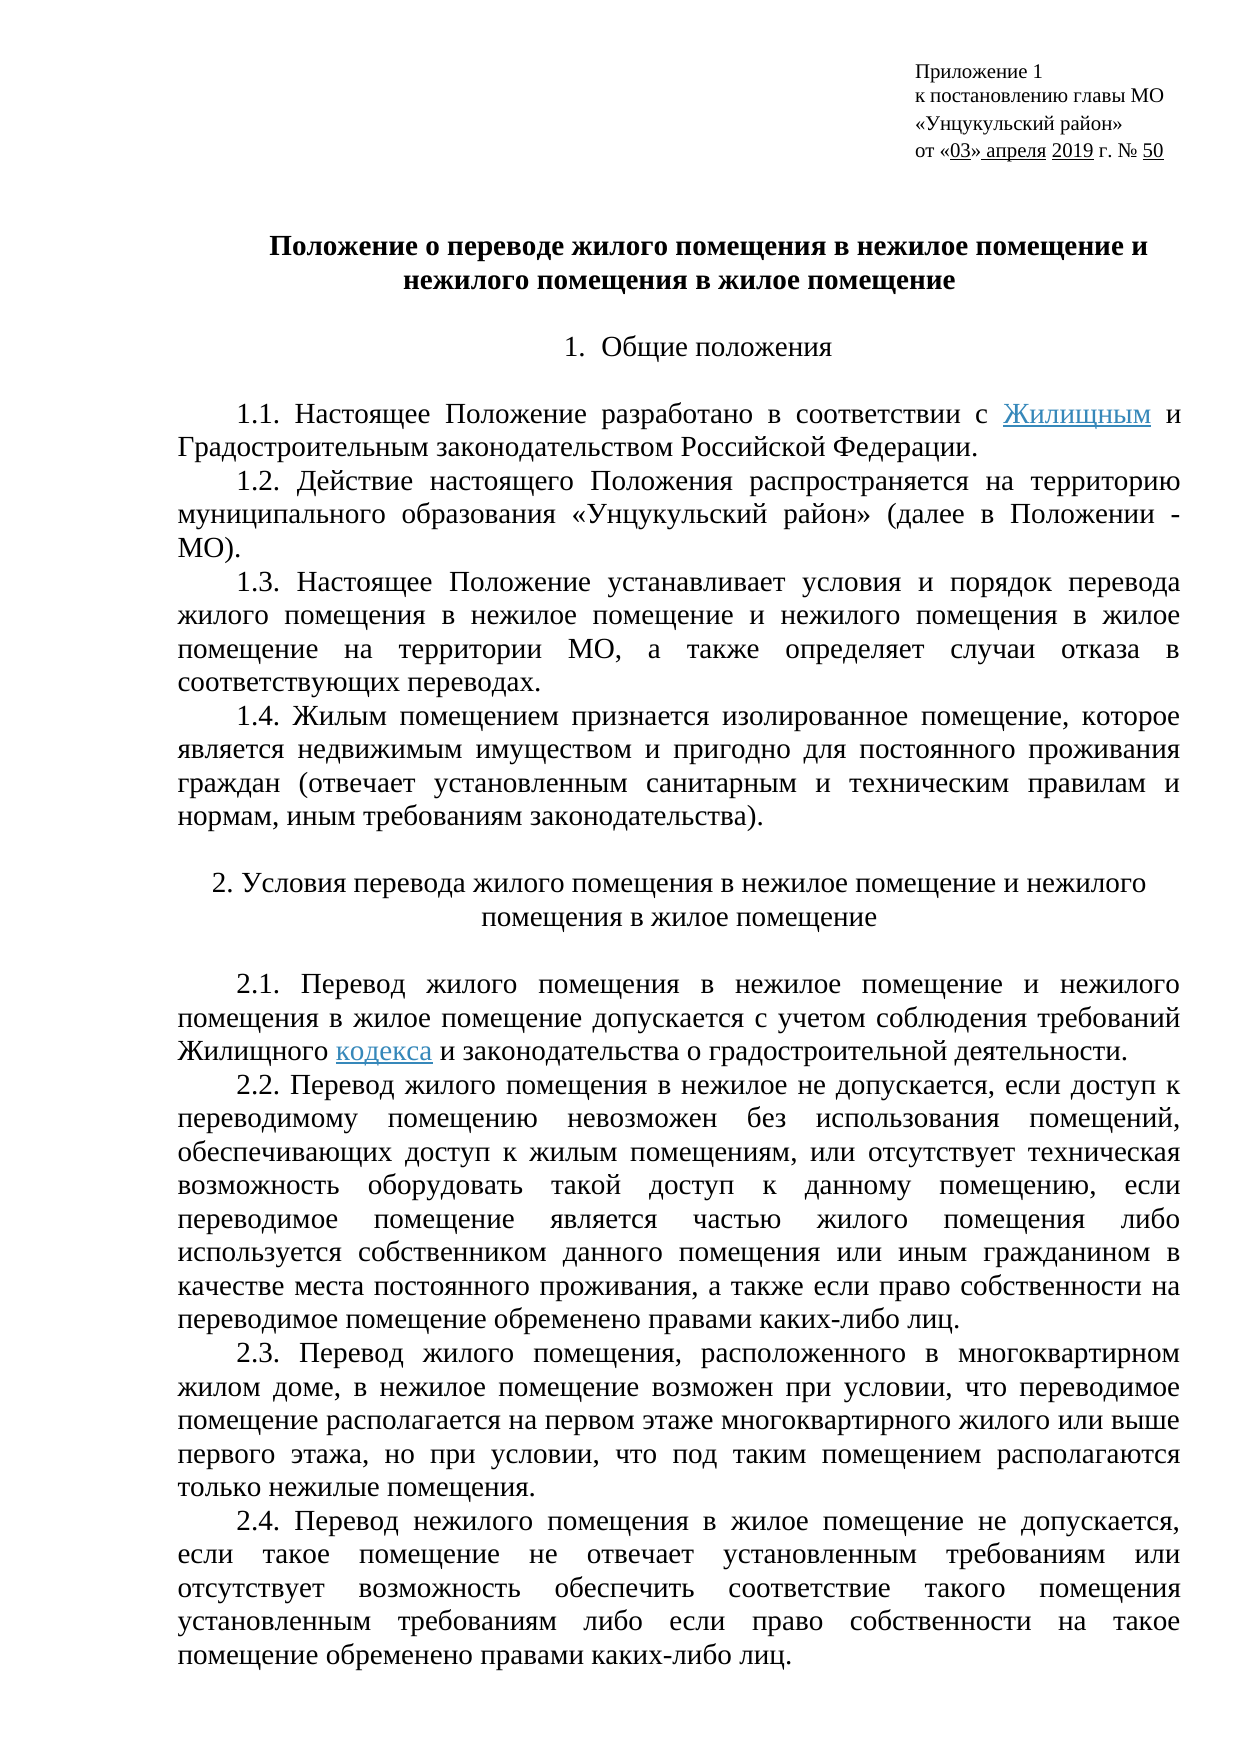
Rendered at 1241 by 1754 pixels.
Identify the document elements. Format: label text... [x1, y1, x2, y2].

text 2.1. Перевод жилого помещения в нежилое помещение и нежилого помещения в жилое помещение допускается с учетом соблюдения требований Жилищного кодекса и законодательства о градостроительной деятельности. [177, 966, 1181, 1067]
text 2. Условия перевода жилого помещения в нежилое помещение и нежилого помещения в жилое помещение [177, 866, 1181, 933]
list Общие положения [215, 329, 1181, 362]
text 2.3. Перевод жилого помещения, расположенного в многоквартирном жилом доме, в нежилое помещение возможен при условии, что переводимое помещение располагается на первом этаже многоквартирного жилого или выше первого этажа, но при условии, что под таким помещением располагаются только нежилые помещения. [177, 1335, 1181, 1503]
text 1.2. Действие настоящего Положения распространяется на территорию муниципального образования «Унцукульский район» (далее в Положении - МО). [177, 463, 1181, 564]
text от «03» апреля 2019 г. № 50 [841, 138, 1181, 162]
text Положение о переводе жилого помещения в нежилое помещение и нежилого помещения в жилое помещение [177, 228, 1181, 295]
text к постановлению главы МО «Унцукульский район» [915, 83, 1181, 135]
text 1.1. Настоящее Положение разработано в соответствии с Жилищным и Градостроительным законодательством Российской Федерации. [177, 396, 1181, 463]
text Приложение 1 [841, 59, 1181, 83]
text 1.4. Жилым помещением признается изолированное помещение, которое является недвижимым имуществом и пригодно для постоянного проживания граждан (отвечает установленным санитарным и техническим правилам и нормам, иным требованиям законодательства). [177, 698, 1181, 832]
text 1.3. Настоящее Положение устанавливает условия и порядок перевода жилого помещения в нежилое помещение и нежилого помещения в жилое помещение на территории МО, а также определяет случаи отказа в соответствующих переводах. [177, 564, 1181, 698]
text 2.4. Перевод нежилого помещения в жилое помещение не допускается, если такое помещение не отвечает установленным требованиям или отсутствует возможность обеспечить соответствие такого помещения установленным требованиям либо если право собственности на такое помещение обременено правами каких-либо лиц. [177, 1503, 1181, 1671]
text 2.2. Перевод жилого помещения в нежилое не допускается, если доступ к переводимому помещению невозможен без использования помещений, обеспечивающих доступ к жилым помещениям, или отсутствует техническая возможность оборудовать такой доступ к данному помещению, если переводимое помещение является частью жилого помещения либо используется собственником данного помещения или иным гражданином в качестве места постоянного проживания, а также если право собственности на переводимое помещение обременено правами каких-либо лиц. [177, 1067, 1181, 1335]
